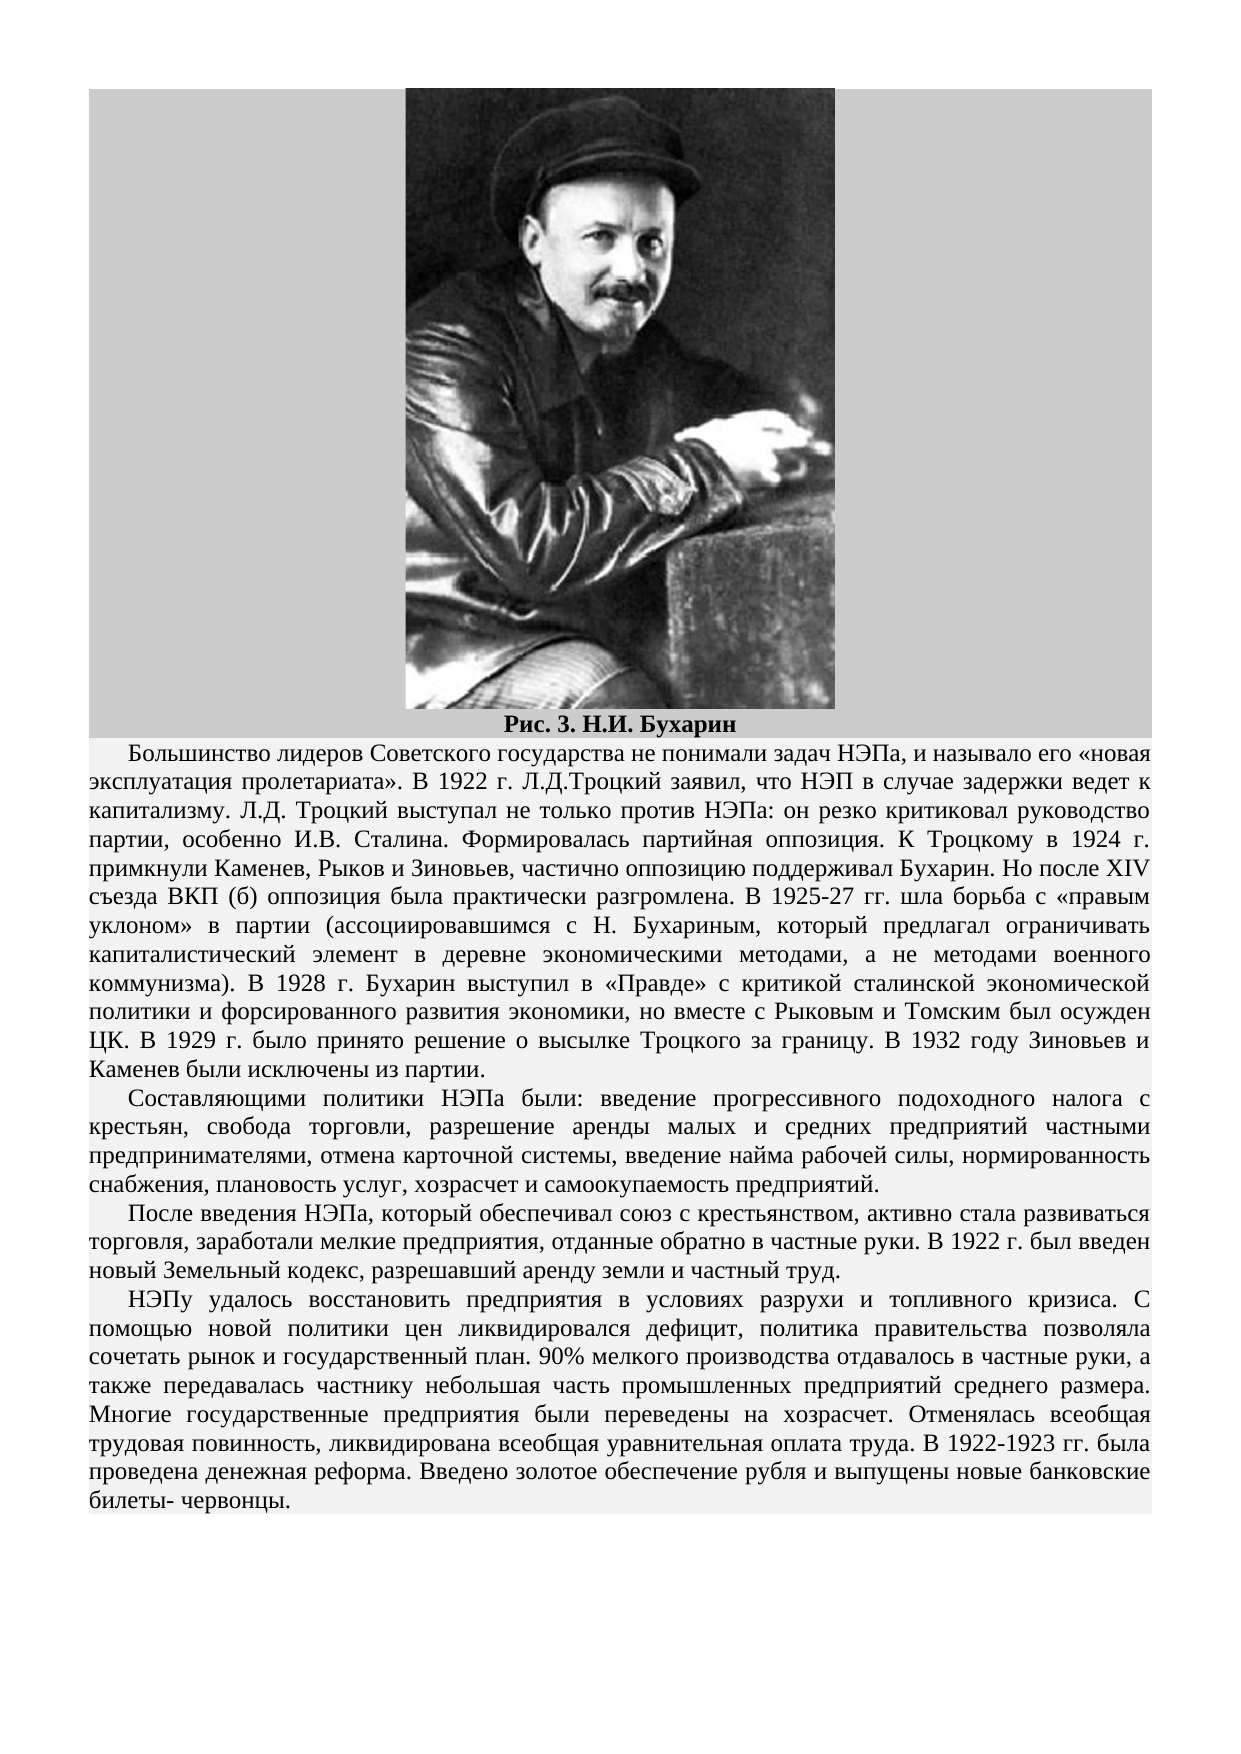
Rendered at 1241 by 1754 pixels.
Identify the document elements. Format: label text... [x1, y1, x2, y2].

text Составляющими политики НЭПа были: введение прогрессивного подоходного налога с крестьян, свобода торговли, разрешение аренды малых и средних предприятий частными предпринимателями, отмена карточной системы, введение найма рабочей силы, нормированность снабжения, плановость услуг, хозрасчет и самоокупаемость предприятий. [89, 1083, 1152, 1198]
text НЭПу удалось восстановить предприятия в условиях разрухи и топливного кризиса. С помощью новой политики цен ликвидировался дефицит, политика правительства позволяла сочетать рынок и государственный план. 90% мелкого производства отдавалось в частные руки, а также передавалась частнику небольшая часть промышленных предприятий среднего размера. Многие государственные предприятия были переведены на хозрасчет. Отменялась всеобщая трудовая повинность, ликвидирована всеобщая уравнительная оплата труда. В 1922-1923 гг. была проведена денежная реформа. Введено золотое обеспечение рубля и выпущены новые банковские билеты- червонцы. [89, 1284, 1152, 1514]
text После введения НЭПа, который обеспечивал союз с крестьянством, активно стала развиваться торговля, заработали мелкие предприятия, отданные обратно в частные руки. В 1922 г. был введен новый Земельный кодекс, разрешавший аренду земли и частный труд. [89, 1198, 1152, 1284]
picture [405, 88, 835, 709]
text Рис. 3. Н.И. Бухарин [89, 709, 1152, 738]
text Большинство лидеров Советского государства не понимали задач НЭПа, и называло его «новая эксплуатация пролетариата». В 1922 г. Л.Д.Троцкий заявил, что НЭП в случае задержки ведет к капитализму. Л.Д. Троцкий выступал не только против НЭПа: он резко критиковал руководство партии, особенно И.В. Сталина. Формировалась партийная оппозиция. К Троцкому в 1924 г. примкнули Каменев, Рыков и Зиновьев, частично оппозицию поддерживал Бухарин. Но после XIV съезда ВКП (б) оппозиция была практически разгромлена. В 1925-27 гг. шла борьба с «правым уклоном» в партии (ассоциировавшимся с Н. Бухариным, который предлагал ограничивать капиталистический элемент в деревне экономическими методами, а не методами военного коммунизма). В 1928 г. Бухарин выступил в «Правде» с критикой сталинской экономической политики и форсированного развития экономики, но вместе с Рыковым и Томским был осужден ЦК. В 1929 г. было принято решение о высылке Троцкого за границу. В 1932 году Зиновьев и Каменев были исключены из партии. [89, 738, 1152, 1083]
